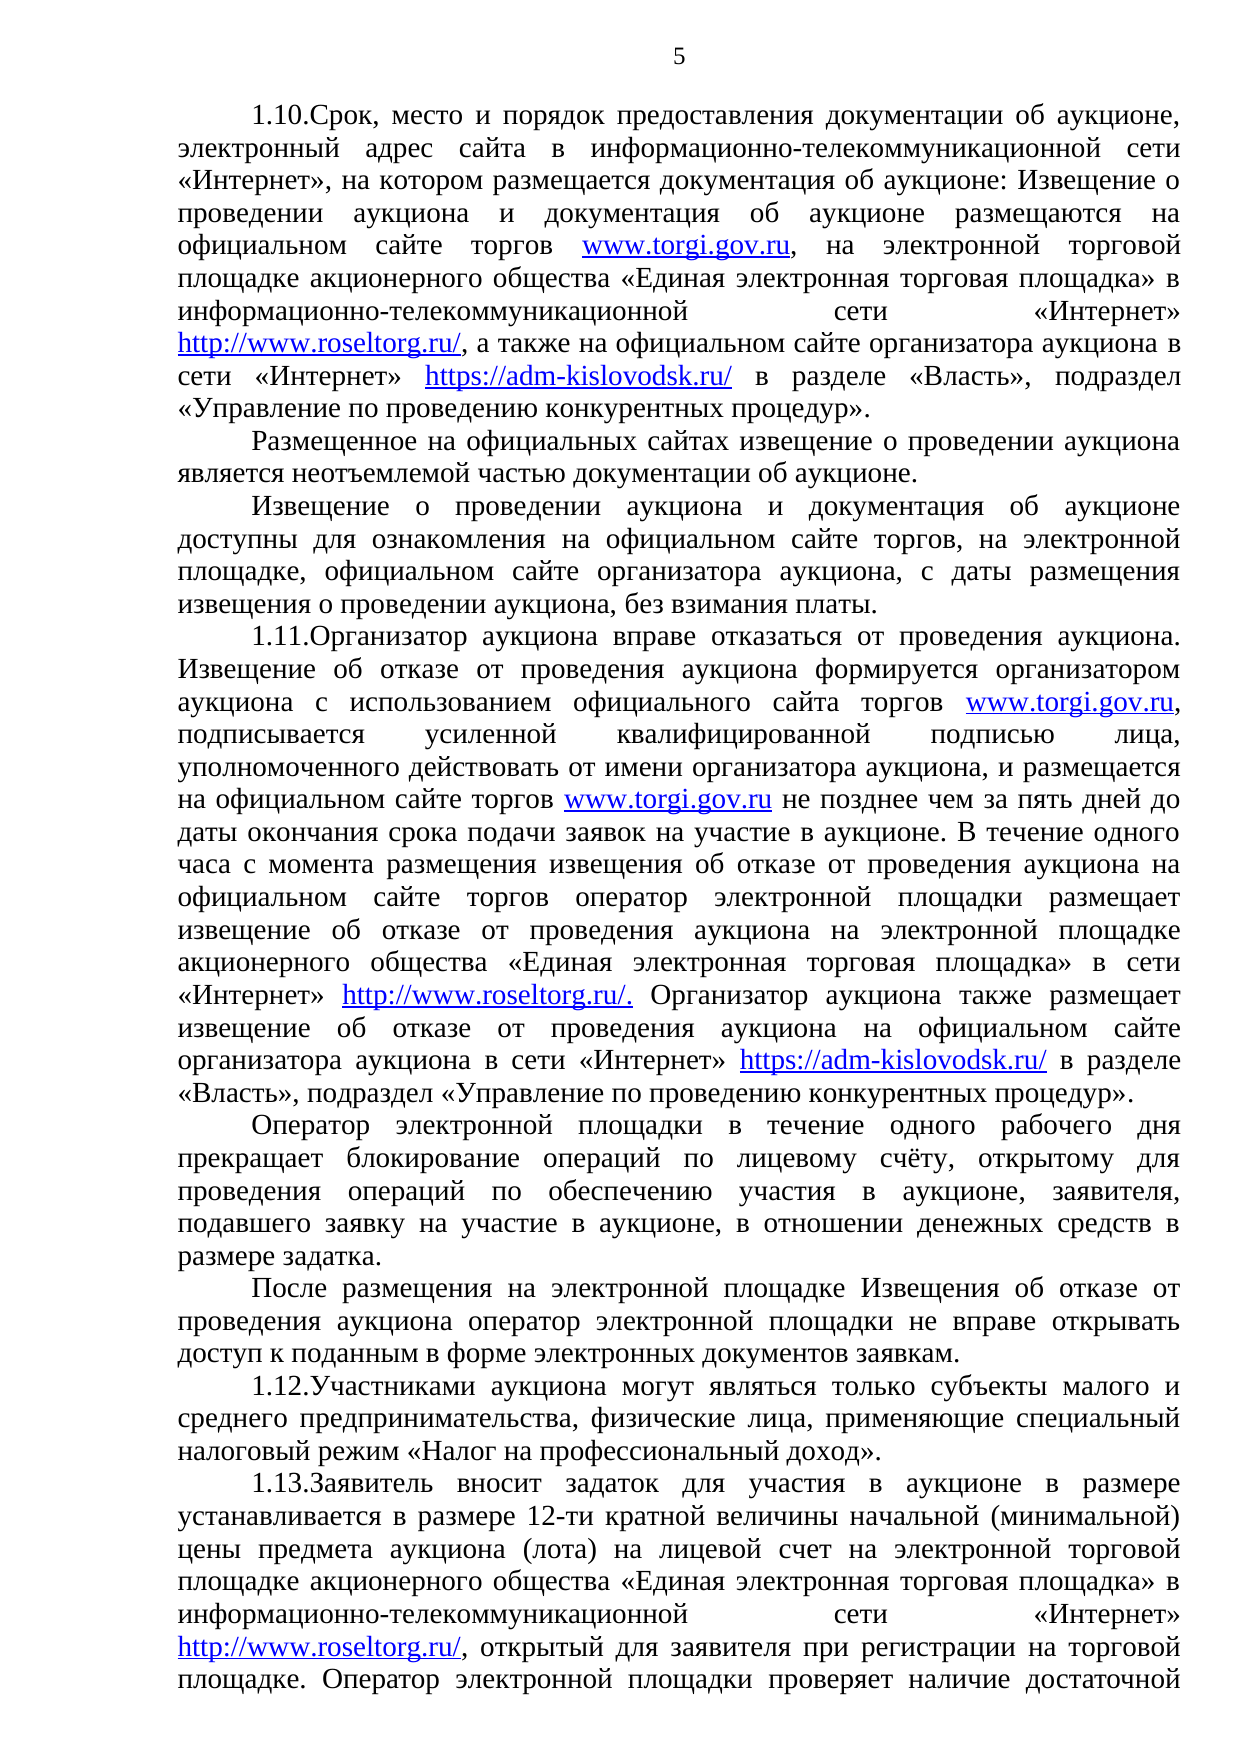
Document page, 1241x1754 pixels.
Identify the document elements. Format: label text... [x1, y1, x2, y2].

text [177, 1467, 1181, 1695]
text Размещенное на официальных сайтах извещение о проведении аукциона является неотъемлемой частью документации об аукционе. [177, 424, 1181, 489]
text 1.12.Участниками аукциона могут являться только субъекты малого и среднего предпринимательства, физические лица, применяющие специальный налоговый режим «Налог на профессиональный доход». [177, 1369, 1181, 1467]
text 1.11.Организатор аукциона вправе отказаться от проведения аукциона. Извещение об отказе от проведения аукциона формируется организатором аукциона с использованием официального сайта торгов www.torgi.gov.ru, подписывается усиленной квалифицированной подписью лица, уполномоченного действовать от имени организатора аукциона, и размещается на официальном сайте торгов www.torgi.gov.ru не позднее чем за пять дней до даты окончания срока подачи заявок на участие в аукционе. В течение одного часа с момента размещения извещения об отказе от проведения аукциона на официальном сайте торгов оператор электронной площадки размещает извещение об отказе от проведения аукциона на электронной площадке акционерного общества «Единая электронная торговая площадка» в сети «Интернет» http://www.roseltorg.ru/. Организатор аукциона также размещает извещение об отказе от проведения аукциона на официальном сайте организатора аукциона в сети «Интернет» https://adm-kislovodsk.ru/ в разделе «Власть», подраздел «Управление по проведению конкурентных процедур». [177, 619, 1181, 1108]
text 1.10.Срок, место и порядок предоставления документации об аукционе, электронный адрес сайта в информационно-телекоммуникационной сети «Интернет», на котором размещается документация об аукционе: Извещение о проведении аукциона и документация об аукционе размещаются на официальном сайте торгов www.torgi.gov.ru, на электронной торговой площадке акционерного общества «Единая электронная торговая площадка» в информационно-телекоммуникационной сети «Интернет» http://www.roseltorg.ru/, а также на официальном сайте организатора аукциона в сети «Интернет» https://adm-kislovodsk.ru/ в разделе «Власть», подраздел «Управление по проведению конкурентных процедур». [177, 98, 1181, 424]
text Оператор электронной площадки в течение одного рабочего дня прекращает блокирование операций по лицевому счёту, открытому для проведения операций по обеспечению участия в аукционе, заявителя, подавшего заявку на участие в аукционе, в отношении денежных средств в размере задатка. [177, 1108, 1181, 1271]
text После размещения на электронной площадке Извещения об отказе от проведения аукциона оператор электронной площадки не вправе открывать доступ к поданным в форме электронных документов заявкам. [177, 1271, 1181, 1369]
text Извещение о проведении аукциона и документация об аукционе доступны для ознакомления на официальном сайте торгов, на электронной площадке, официальном сайте организатора аукциона, с даты размещения извещения о проведении аукциона, без взимания платы. [177, 489, 1181, 619]
